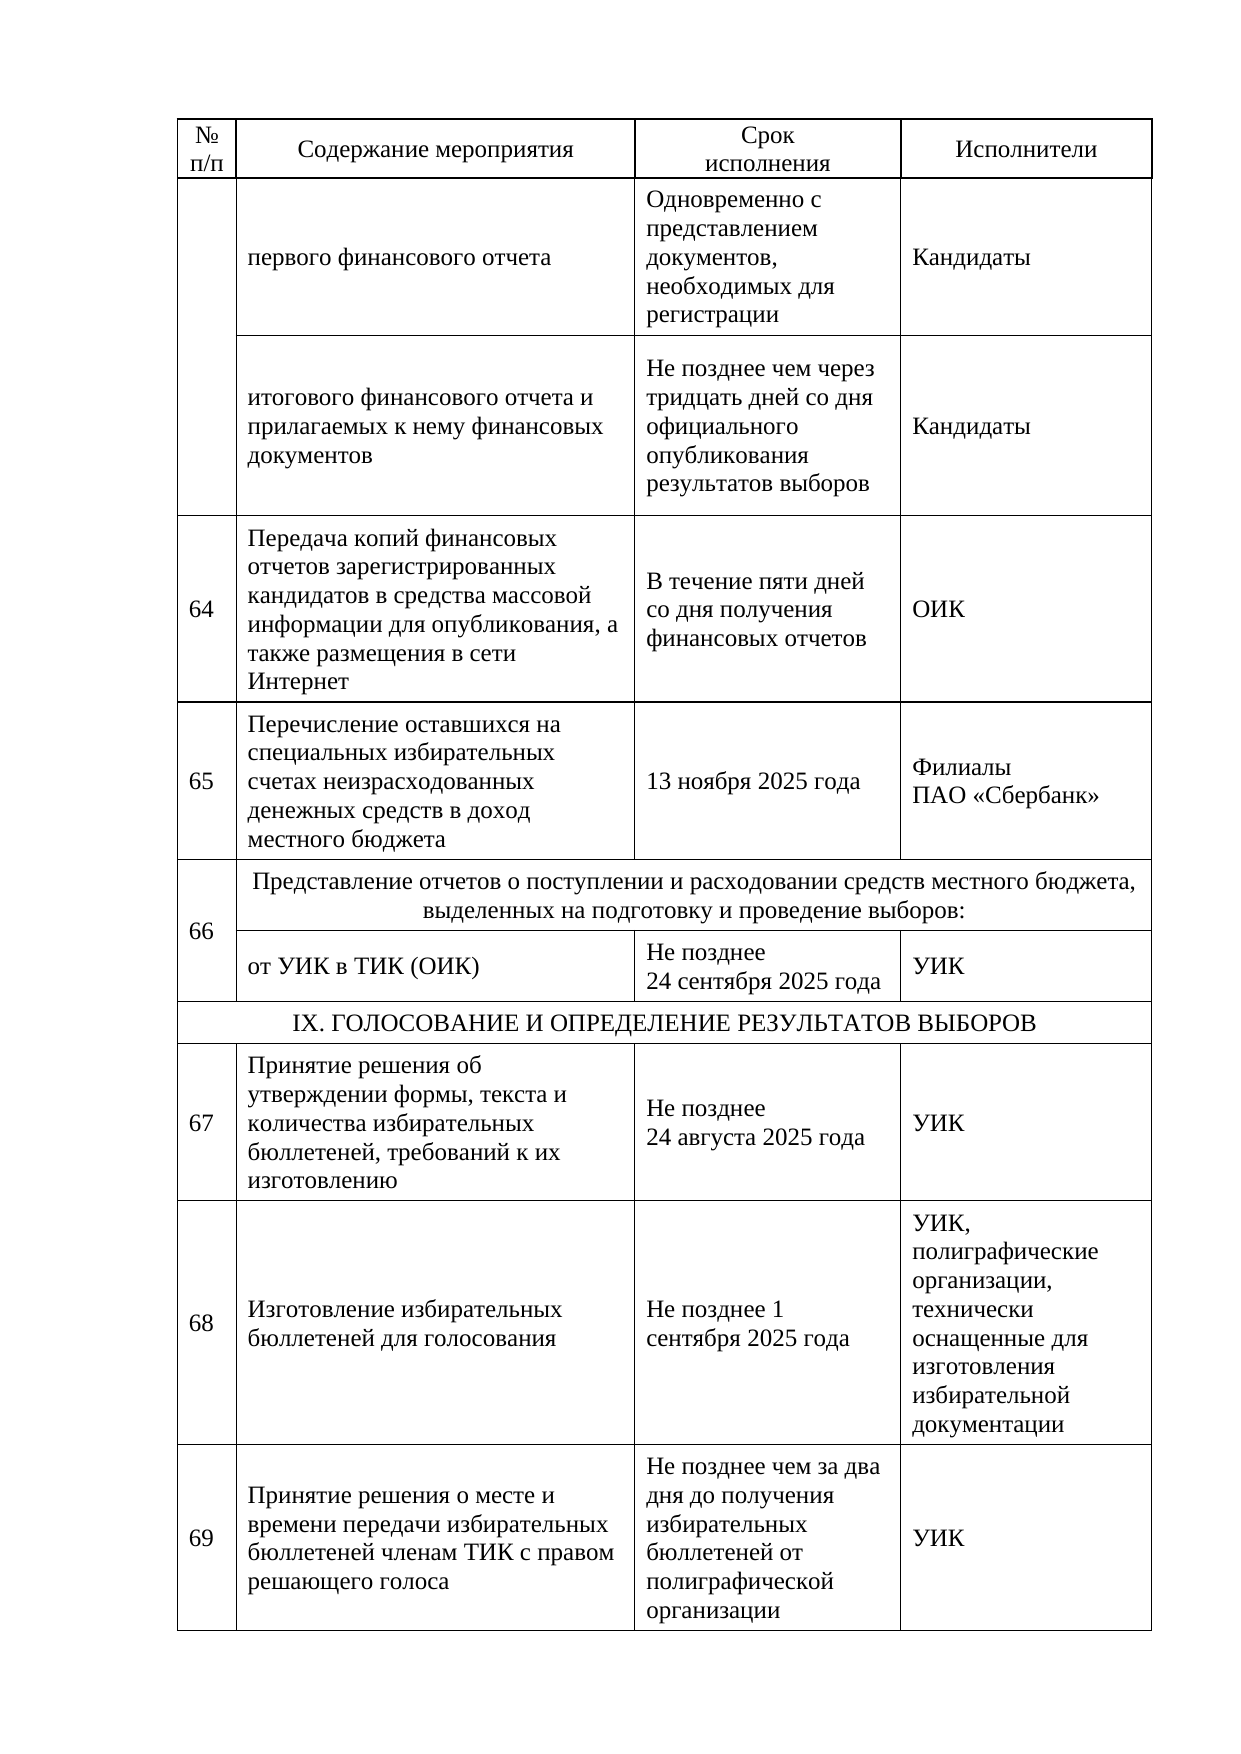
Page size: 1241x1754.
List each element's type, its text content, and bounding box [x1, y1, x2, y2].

table_cell [178, 179, 236, 515]
table_cell [178, 703, 236, 859]
table_cell [178, 1201, 236, 1444]
table_cell [178, 516, 236, 701]
table_cell итогового финансового отчета и прилагаемых к нему финансовых документов [237, 336, 634, 515]
table_cell ОИК [901, 516, 1151, 701]
table_cell [178, 1044, 236, 1200]
table_header № п/п [178, 120, 235, 177]
table_cell Передача копий финансовых отчетов зарегистрированных кандидатов в средства массовой информации для опубликования, а также размещения в сети Интернет [237, 516, 634, 701]
table_cell Перечисление оставшихся на специальных избирательных счетах неизрасходованных денежных средств в доход местного бюджета [237, 703, 634, 859]
table_cell [178, 1445, 236, 1630]
table_cell от УИК в ТИК (ОИК) [237, 931, 634, 1001]
table_cell УИК [901, 1044, 1151, 1200]
table_cell В течение пяти дней со дня получения финансовых отчетов [635, 516, 900, 701]
table_cell Не позднее 24 августа 2025 года [635, 1044, 900, 1200]
table_cell Не позднее 24 сентября 2025 года [635, 931, 900, 1001]
table_cell Не позднее чем через тридцать дней со дня официального опубликования результатов выборов [635, 336, 900, 515]
table_cell УИК [901, 1445, 1151, 1630]
table_cell Принятие решения о месте и времени передачи избирательных бюллетеней членам ТИК с правом решающего голоса [237, 1445, 634, 1630]
table_header Срок исполнения [636, 120, 900, 177]
table_cell IX. ГОЛОСОВАНИЕ И ОПРЕДЕЛЕНИЕ РЕЗУЛЬТАТОВ ВЫБОРОВ [178, 1002, 1151, 1043]
table_cell Кандидаты [901, 179, 1151, 334]
table_cell Изготовление избирательных бюллетеней для голосования [237, 1201, 634, 1444]
table_header Исполнители [902, 120, 1151, 177]
table_cell Филиалы ПАО «Сбербанк» [901, 703, 1151, 859]
table_cell УИК [901, 931, 1151, 1001]
table_cell Не позднее 1 сентября 2025 года [635, 1201, 900, 1444]
table_cell Одновременно с представлением документов, необходимых для регистрации [635, 179, 900, 334]
table_header Содержание мероприятия [237, 120, 634, 177]
table_cell Не позднее чем за два дня до получения избирательных бюллетеней от полиграфической организации [635, 1445, 900, 1630]
table_cell Кандидаты [901, 336, 1151, 515]
table_cell [178, 860, 236, 1001]
table_cell Принятие решения об утверждении формы, текста и количества избирательных бюллетеней, требований к их изготовлению [237, 1044, 634, 1200]
table_cell первого финансового отчета [237, 179, 634, 334]
table_cell 13 ноября 2025 года [635, 703, 900, 859]
table_cell Представление отчетов о поступлении и расходовании средств местного бюджета, выделенных на подготовку и проведение выборов: [237, 860, 1151, 930]
table_cell УИК, полиграфические организации, технически оснащенные для изготовления избирательной документации [901, 1201, 1151, 1444]
